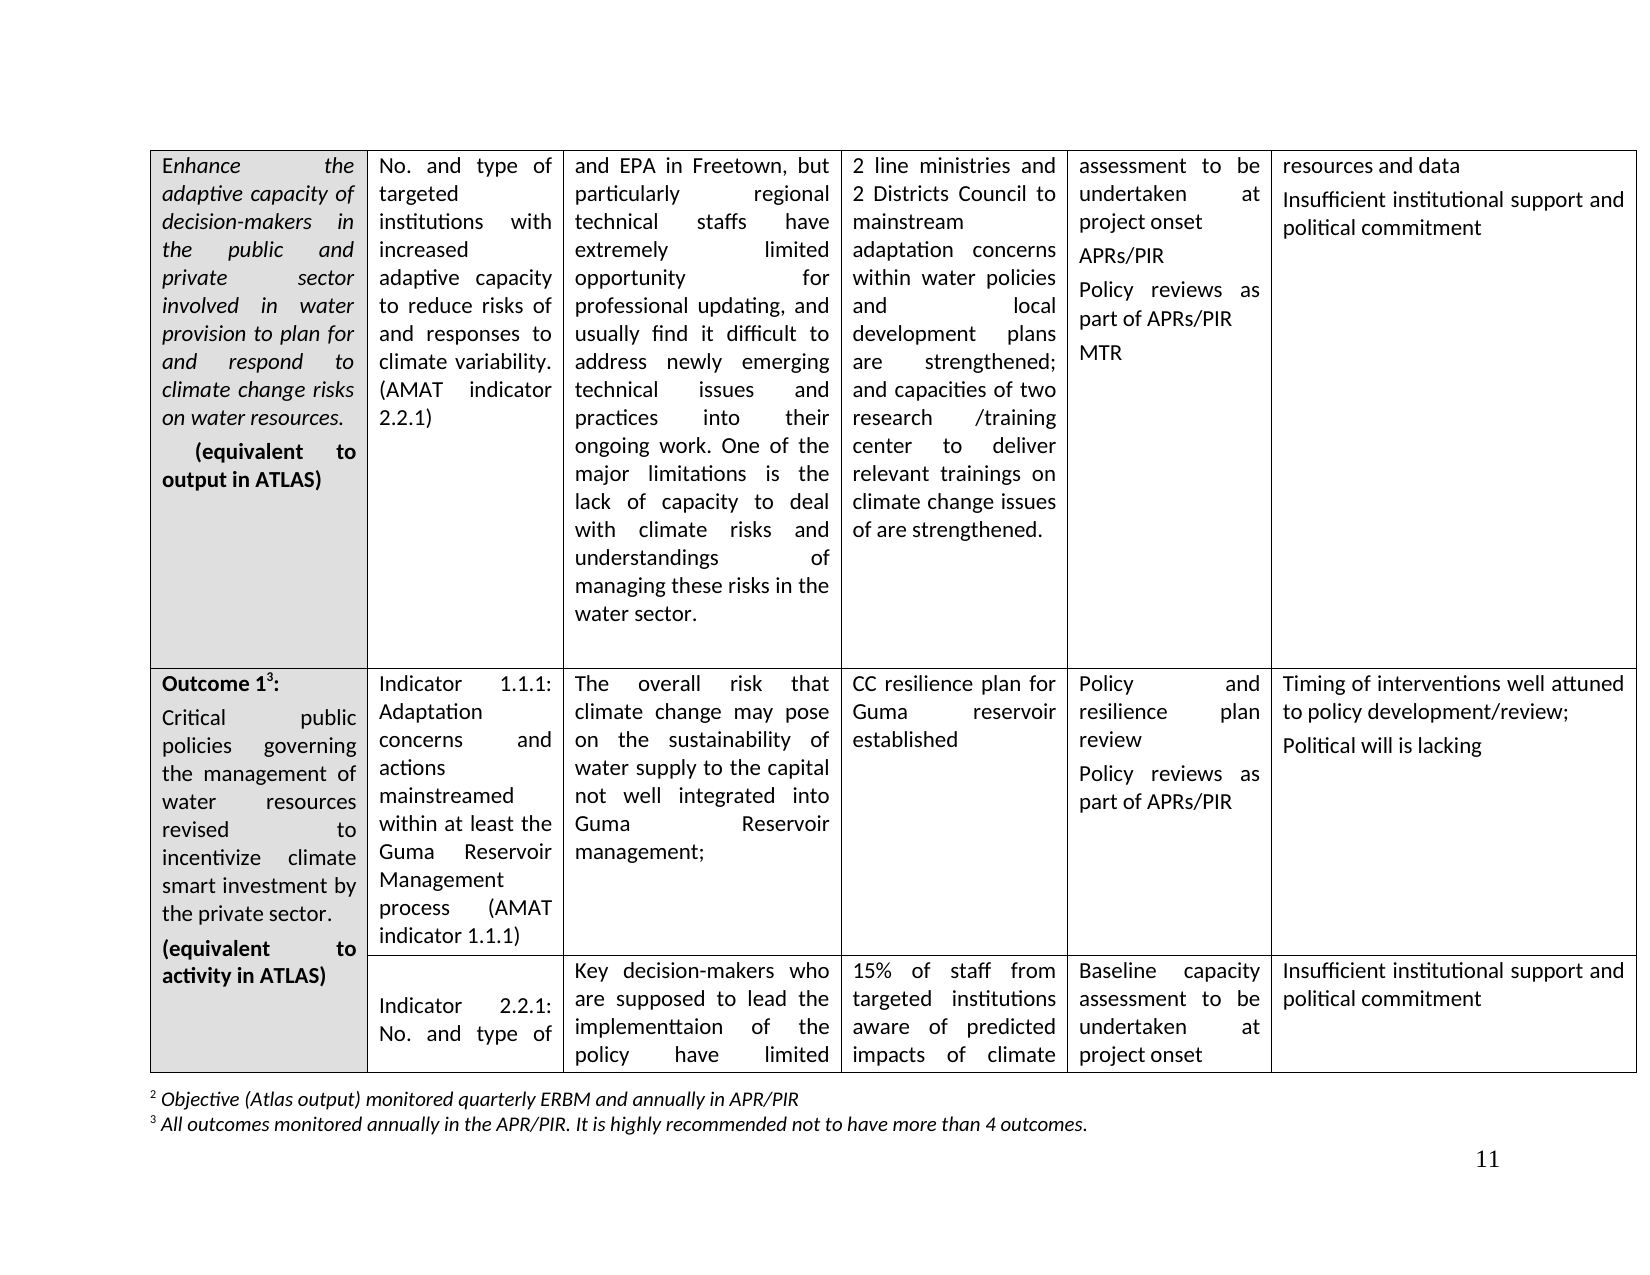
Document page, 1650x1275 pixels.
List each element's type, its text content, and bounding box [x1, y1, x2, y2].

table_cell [368, 956, 563, 1072]
table_cell The overall risk that climate change may pose on the sustainability of water supply to the capital not well integrated into Guma Reservoir management; [564, 669, 841, 955]
table_cell Indicator 1.1.1: Adaptation concerns and actions mainstreamed within at least the Guma Reservoir Management process (AMAT indicator 1.1.1) [368, 669, 563, 955]
table_cell Outcome 1: Critical public policies governing the management of water resources revised to incentivize climate smart investment by the private sector. (equivalent to activity in ATLAS) [151, 669, 367, 1072]
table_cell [368, 151, 563, 668]
table_cell Timing of interventions well attuned to policy development/review; Political will is lacking [1272, 669, 1636, 955]
table_cell CC resilience plan for Guma reservoir established [842, 669, 1067, 955]
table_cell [564, 956, 841, 1072]
table_cell Policy and resilience plan review Policy reviews as part of APRs/PIR [1068, 669, 1271, 955]
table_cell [151, 151, 367, 668]
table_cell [1068, 151, 1271, 668]
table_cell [1272, 151, 1636, 668]
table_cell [1272, 956, 1636, 1072]
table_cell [842, 151, 1067, 668]
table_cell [1068, 956, 1271, 1072]
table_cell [842, 956, 1067, 1072]
